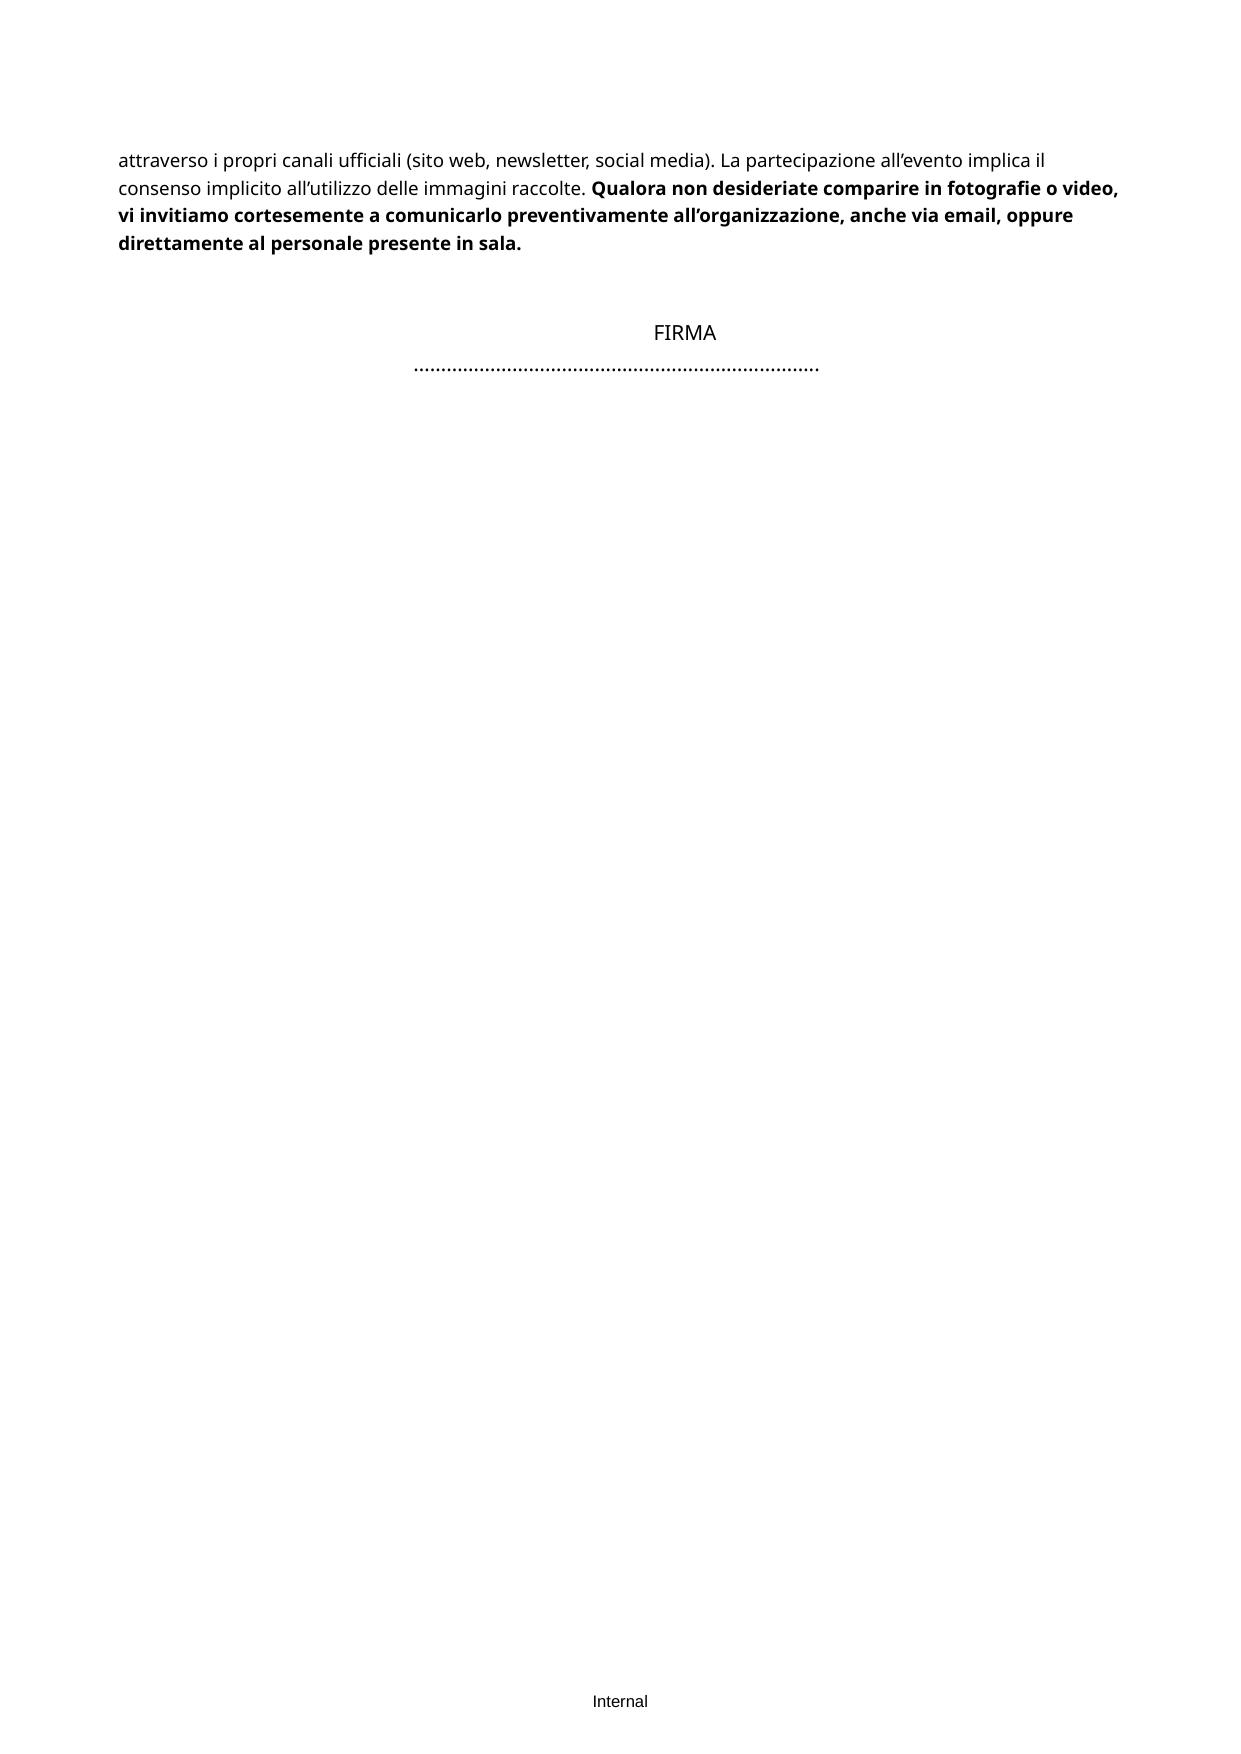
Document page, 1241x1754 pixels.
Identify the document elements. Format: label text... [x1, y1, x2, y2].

text FIRMA ……………………………………………………………….. [413, 318, 1122, 377]
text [118, 148, 1122, 256]
